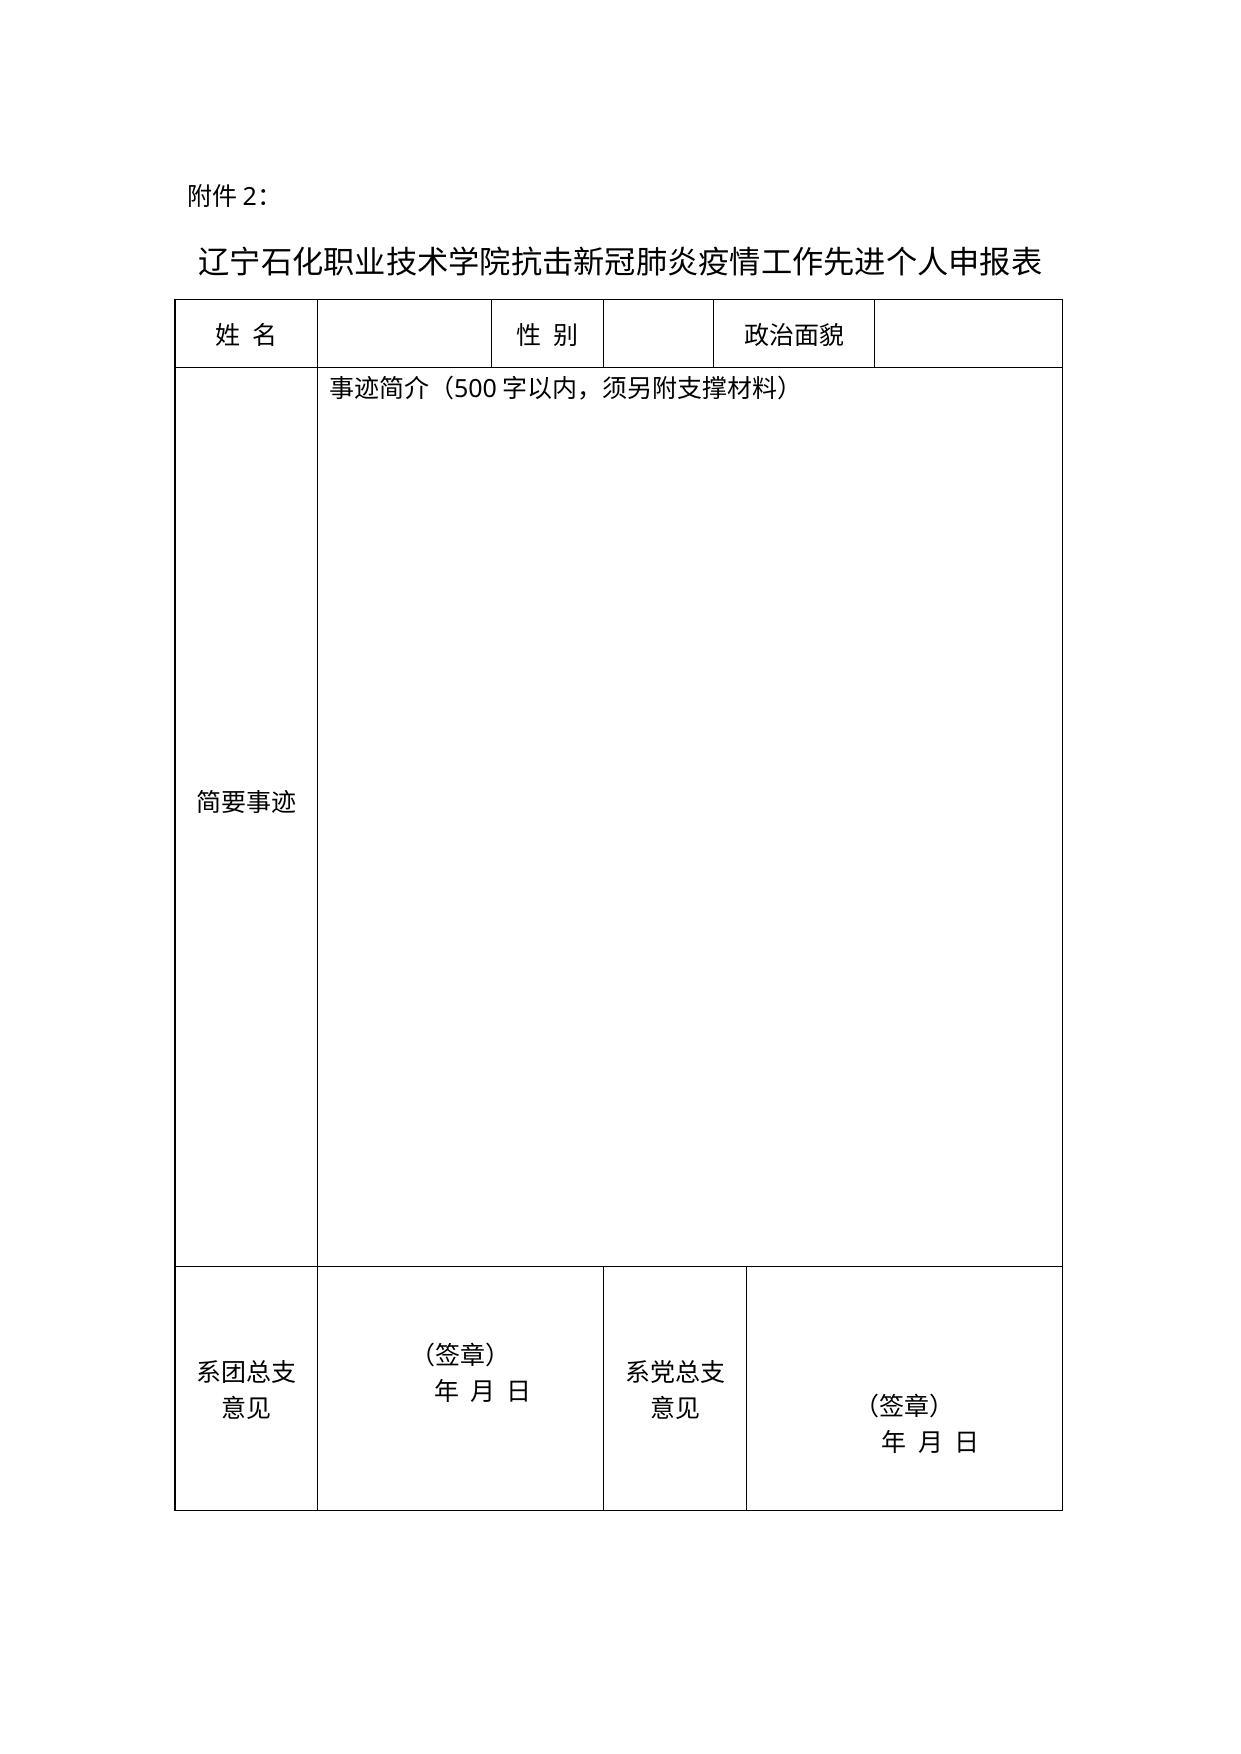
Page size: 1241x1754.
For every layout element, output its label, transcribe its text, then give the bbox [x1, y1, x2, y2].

table_header 性 别 [492, 300, 603, 367]
text 辽宁石化职业技术学院抗击新冠肺炎疫情工作先进个人申报表 [187, 227, 1053, 292]
table_header [604, 300, 713, 367]
table_header 姓 名 [176, 300, 317, 367]
table_cell （签章） 年 月 日 [747, 1267, 1062, 1510]
table_cell 事迹简介（500字以内，须另附支撑材料） [318, 368, 1062, 1266]
table_cell 系党总支意见 [604, 1267, 746, 1510]
table_header 政治面貌 [714, 300, 874, 367]
text 附件2： [187, 162, 1053, 227]
table_header [875, 300, 1062, 367]
table_header [318, 300, 491, 367]
table_cell 简要事迹 [176, 368, 317, 1266]
table_cell 系团总支意见 [176, 1267, 317, 1510]
table_cell （签章） 年 月 日 [318, 1267, 603, 1510]
